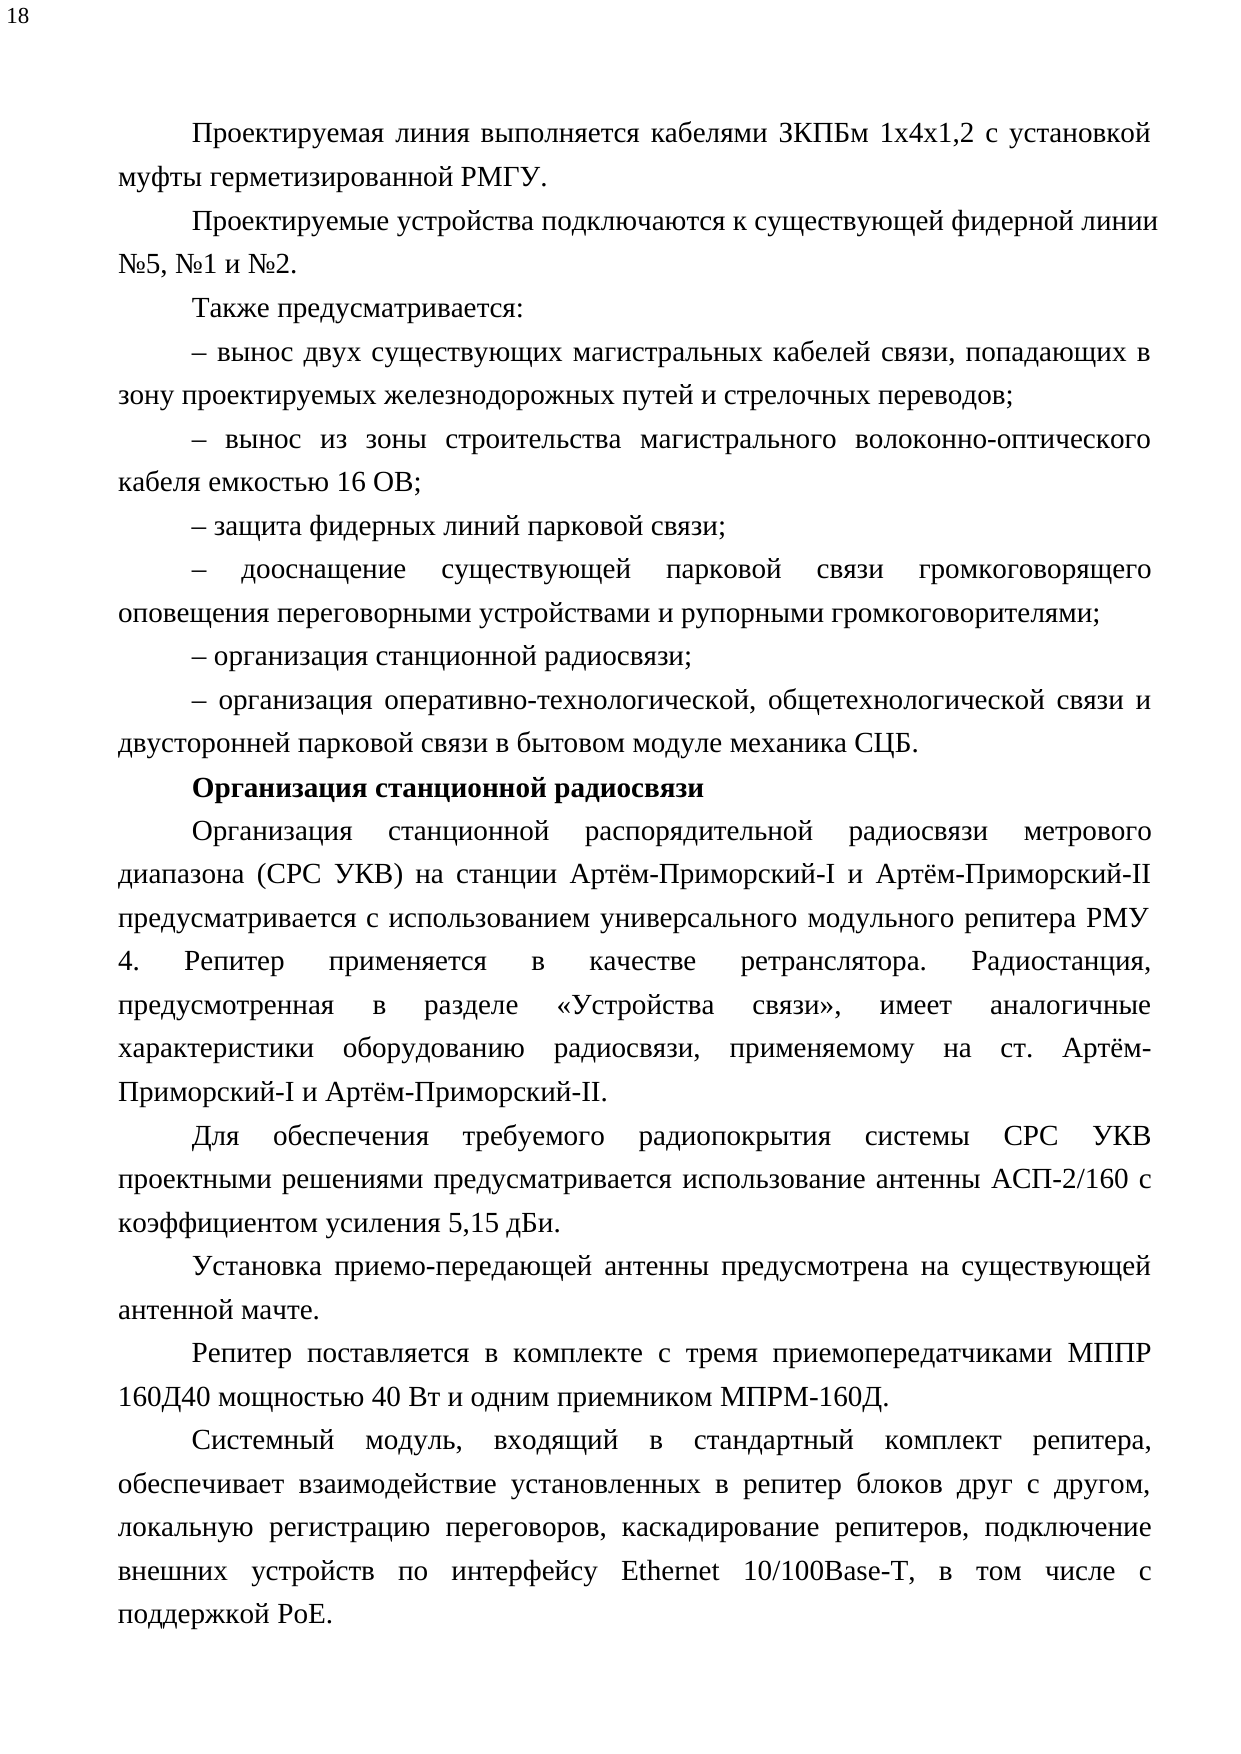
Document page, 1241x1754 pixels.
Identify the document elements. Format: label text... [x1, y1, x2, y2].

text Организация станционной распорядительной радиосвязи метрового диапазона (СРС УКВ) на станции Артём-Приморский-I и Артём-Приморский-II предусматривается с использованием универсального модульного репитера РМУ [118, 813, 1152, 933]
text 4. Репитер применяется в качестве ретранслятора. Радиостанция, предусмотренная в разделе «Устройства связи», имеет аналогичные характеристики оборудованию радиосвязи, применяемому на ст. Артём-Приморский-I и Артём-Приморский-II. [118, 943, 1152, 1108]
list вынос из зоны строительства магистрального волоконно-оптического кабеля емкостью 16 ОВ; [118, 421, 1151, 498]
text №5, №1 и №2. [118, 246, 1165, 280]
text Для обеспечения требуемого радиопокрытия системы СРС УКВ проектными решениями предусматривается использование антенны АСП-2/160 с коэффициентом усиления 5,15 дБи. [118, 1118, 1152, 1238]
list вынос двух существующих магистральных кабелей связи, попадающих в зону проектируемых железнодорожных путей и стрелочных переводов; [118, 334, 1152, 411]
text Проектируемая линия выполняется кабелями ЗКПБм 1х4х1,2 с установкой муфты герметизированной РМГУ. [118, 116, 1152, 193]
text Системный модуль, входящий в стандартный комплект репитера, обеспечивает взаимодействие установленных в репитер блоков друг с другом, локальную регистрацию переговоров, каскадирование репитеров, подключение внешних устройств по интерфейсу Ethernet 10/100Base-T, в том числе с поддержкой PoE. [118, 1422, 1152, 1630]
text Также предусматривается: [192, 290, 1165, 323]
text Репитер поставляется в комплекте с тремя приемопередатчиками МППР 160Д40 мощностью 40 Вт и одним приемником МПРМ-160Д. [118, 1335, 1152, 1412]
subtitle Организация станционной радиосвязи [192, 770, 1165, 803]
text Установка приемо-передающей антенны предусмотрена на существующей антенной мачте. [118, 1248, 1151, 1325]
text Проектируемые устройства подключаются к существующей фидерной линии [192, 203, 1165, 236]
list защита фидерных линий парковой связи; [191, 508, 1165, 541]
list организация станционной радиосвязи; [192, 638, 1165, 672]
list организация оперативно-технологической, общетехнологической связи и двусторонней парковой связи в бытовом модуле механика СЦБ. [118, 682, 1152, 759]
list дооснащение существующей парковой связи громкоговорящего оповещения переговорными устройствами и рупорными громкоговорителями; [118, 551, 1152, 628]
